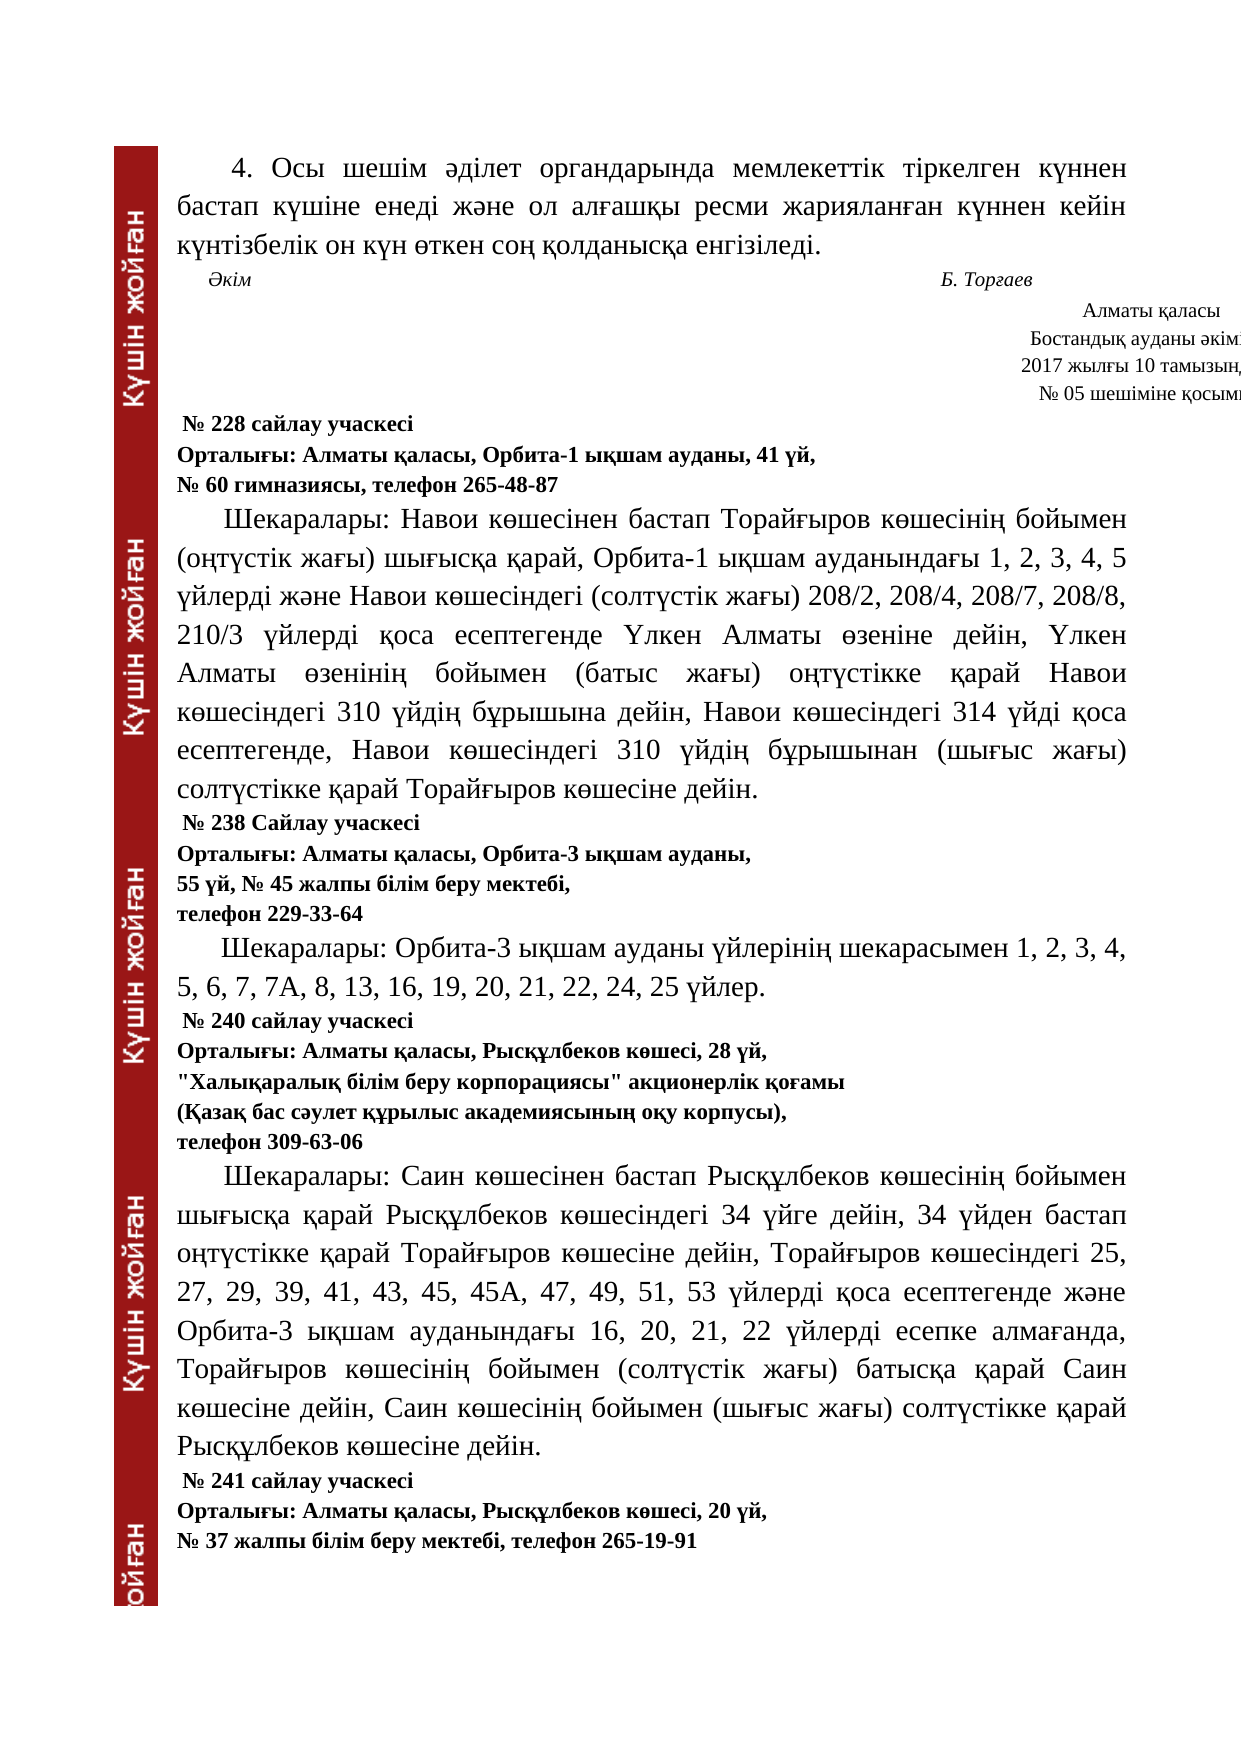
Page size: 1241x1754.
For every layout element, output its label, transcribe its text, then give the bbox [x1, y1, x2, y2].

text Шекаралары: Орбита-3 ықшам ауданы үйлерінің шекарасымен 1, 2, 3, 4, 5, 6, 7, 7А, 8, 13, 16, 19, 20, 21, 22, 24, 25 үйлер. [112, 930, 1128, 1002]
picture [114, 1553, 158, 1606]
text Шекаралары: Навои көшесінен бастап Торайғыров көшесінің бойымен (оңтүстік жағы) шығысқа қарай, Орбита-1 ықшам ауданындағы 1, 2, 3, 4, 5 үйлерді және Навои көшесіндегі (солтүстік жағы) 208/2, 208/4, 208/7, 208/8, 210/3 үйлерді қоса есептегенде Үлкен Алматы өзеніне дейін, Үлкен Алматы өзенінің бойымен (батыс жағы) оңтүстікке қарай Навои көшесіндегі 310 үйдің бұрышына дейін, Навои көшесіндегі 314 үйді қоса есептегенде, Навои көшесіндегі 310 үйдің бұрышынан (шығыс жағы) солтүстікке қарай Торайғыров көшесіне дейін. [112, 501, 1128, 804]
text № 228 сайлау учаскесі Орталығы: Алматы қаласы, Орбита-1 ықшам ауданы, 41 үй, № 60 гимназиясы, телефон 265-48-87 [112, 411, 1128, 497]
table_header Алматы қаласы Бостандық ауданы әкімінің 2017 жылғы 10 тамызындағы № 05 шешіміне қосымша [912, 297, 1240, 411]
picture [114, 1154, 158, 1158]
table_header Әкім [101, 266, 939, 297]
picture [114, 804, 158, 809]
picture [114, 1462, 158, 1467]
table_header Б. Торғаев [939, 266, 1240, 297]
picture [114, 926, 158, 930]
picture [114, 261, 158, 266]
picture [114, 497, 158, 501]
text № 240 сайлау учаскесі Орталығы: Алматы қаласы, Рысқұлбеков көшесі, 28 үй, "Халықаралық білім беру корпорациясы" акционерлік қоғамы (Қазақ бас сәулет құрылыс академиясының оқу корпусы), телефон 309-63-06 [112, 1007, 1128, 1154]
text № 238 Сайлау учаскесі Орталығы: Алматы қаласы, Орбита-3 ықшам ауданы, 55 үй, № 45 жалпы білім беру мектебі, телефон 229-33-64 [112, 809, 1128, 926]
picture [114, 1002, 158, 1007]
text № 241 сайлау учаскесі Орталығы: Алматы қаласы, Рысқұлбеков көшесі, 20 үй, № 37 жалпы білім беру мектебі, телефон 265-19-91 [112, 1467, 1128, 1553]
text 4. Осы шешім әділет органдарында мемлекеттік тіркелген күннен бастап күшіне енеді және ол алғашқы ресми жарияланған күннен кейін күнтізбелік он күн өткен соң қолданысқа енгізіледі. [112, 150, 1128, 261]
picture [114, 146, 158, 150]
table_header [101, 297, 912, 411]
text Шекаралары: Саин көшесінен бастап Рысқұлбеков көшесінің бойымен шығысқа қарай Рысқұлбеков көшесіндегі 34 үйге дейін, 34 үйден бастап оңтүстікке қарай Торайғыров көшесіне дейін, Торайғыров көшесіндегі 25, 27, 29, 39, 41, 43, 45, 45А, 47, 49, 51, 53 үйлерді қоса есептегенде және Орбита-3 ықшам ауданындағы 16, 20, 21, 22 үйлерді есепке алмағанда, Торайғыров көшесінің бойымен (солтүстік жағы) батысқа қарай Саин көшесіне дейін, Саин көшесінің бойымен (шығыс жағы) солтүстікке қарай Рысқұлбеков көшесіне дейін. [112, 1158, 1128, 1462]
